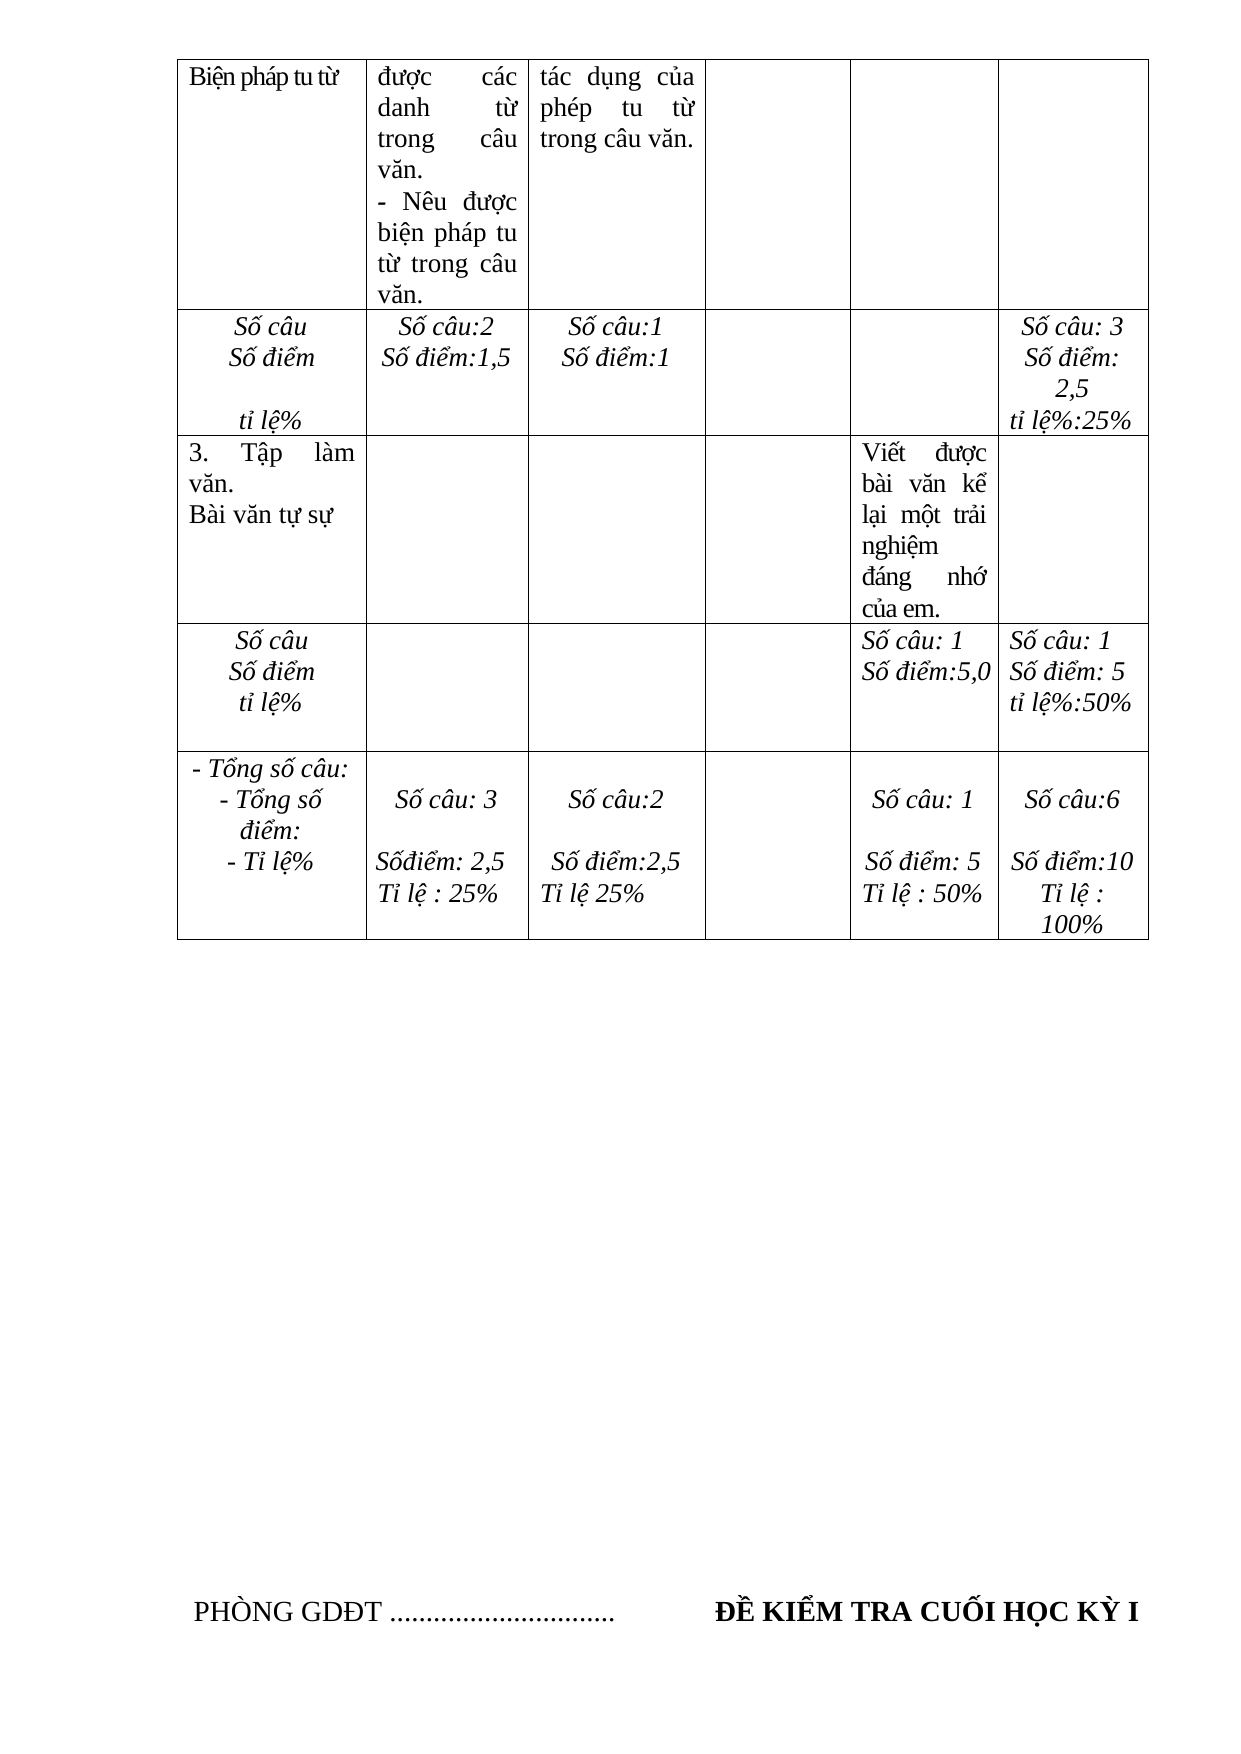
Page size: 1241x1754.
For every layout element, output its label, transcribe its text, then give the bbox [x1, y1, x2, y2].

table_cell Số câu: 3 Sốđiểm: 2,5 Tỉ lệ : 25% [367, 752, 528, 939]
table_cell [706, 310, 850, 435]
table_cell [999, 436, 1148, 623]
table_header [177, 1594, 631, 1636]
table_cell [851, 310, 998, 435]
table_cell [706, 624, 850, 751]
table_cell [529, 624, 705, 751]
table_cell Số câu Số điểm tỉ lệ% [178, 624, 366, 751]
table_cell Số câu:2 Số điểm:1,5 [367, 310, 528, 435]
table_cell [367, 60, 528, 309]
table_cell [999, 60, 1148, 309]
table_cell 3. Tập làm văn. Bài văn tự sự [178, 436, 366, 623]
table_cell [706, 60, 850, 309]
table_cell Số câu:1 Số điểm:1 [529, 310, 705, 435]
table_cell Số câu: 1 Số điểm: 5 Tỉ lệ : 50% [851, 752, 998, 939]
table_cell Số câu Số điểm tỉ lệ% [178, 310, 366, 435]
table_cell [706, 436, 850, 623]
table_cell [367, 624, 528, 751]
table_cell Số câu:2 Số điểm:2,5 Tỉ lệ 25% [529, 752, 705, 939]
table_cell [529, 436, 705, 623]
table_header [631, 1594, 1222, 1636]
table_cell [178, 60, 366, 309]
table_cell Số câu:6 Số điểm:10 Tỉ lệ : 100% [999, 752, 1148, 939]
table_cell [851, 60, 998, 309]
table_cell - Tổng số câu: - Tổng số điểm: - Tỉ lệ% [178, 752, 366, 939]
table_cell Số câu: 1 Số điểm: 5 tỉ lệ%:50% [999, 624, 1148, 751]
table_cell Số câu: 3 Số điểm: 2,5 tỉ lệ%:25% [999, 310, 1148, 435]
table_cell [367, 436, 528, 623]
table_cell [706, 752, 850, 939]
table_cell Viết được bài văn kể lại một trải nghiệm đáng nhớ của em. [851, 436, 998, 623]
table_cell Số câu: 1 Số điểm:5,0 [851, 624, 998, 751]
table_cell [529, 60, 705, 309]
